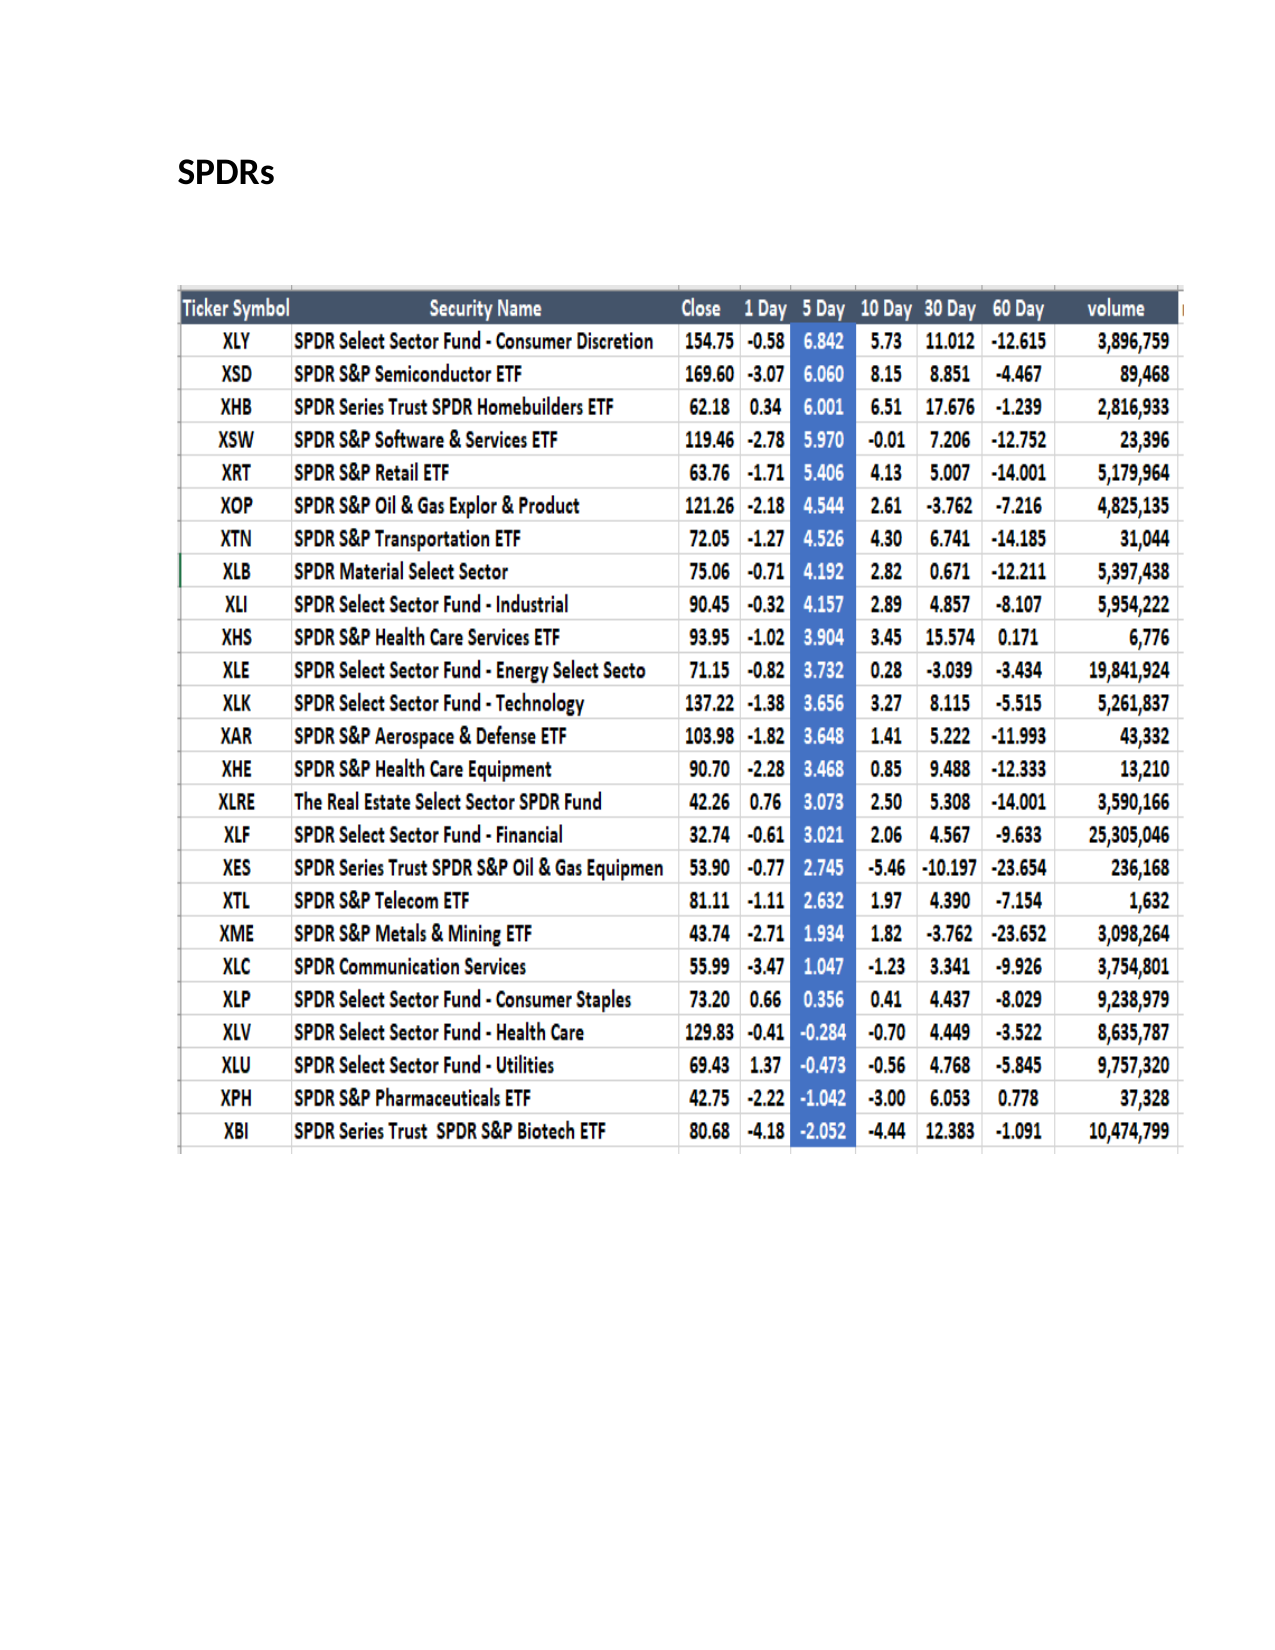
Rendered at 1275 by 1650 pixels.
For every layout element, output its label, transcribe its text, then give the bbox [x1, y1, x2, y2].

text SPDRs [177, 148, 1098, 193]
picture [177, 285, 1184, 1154]
